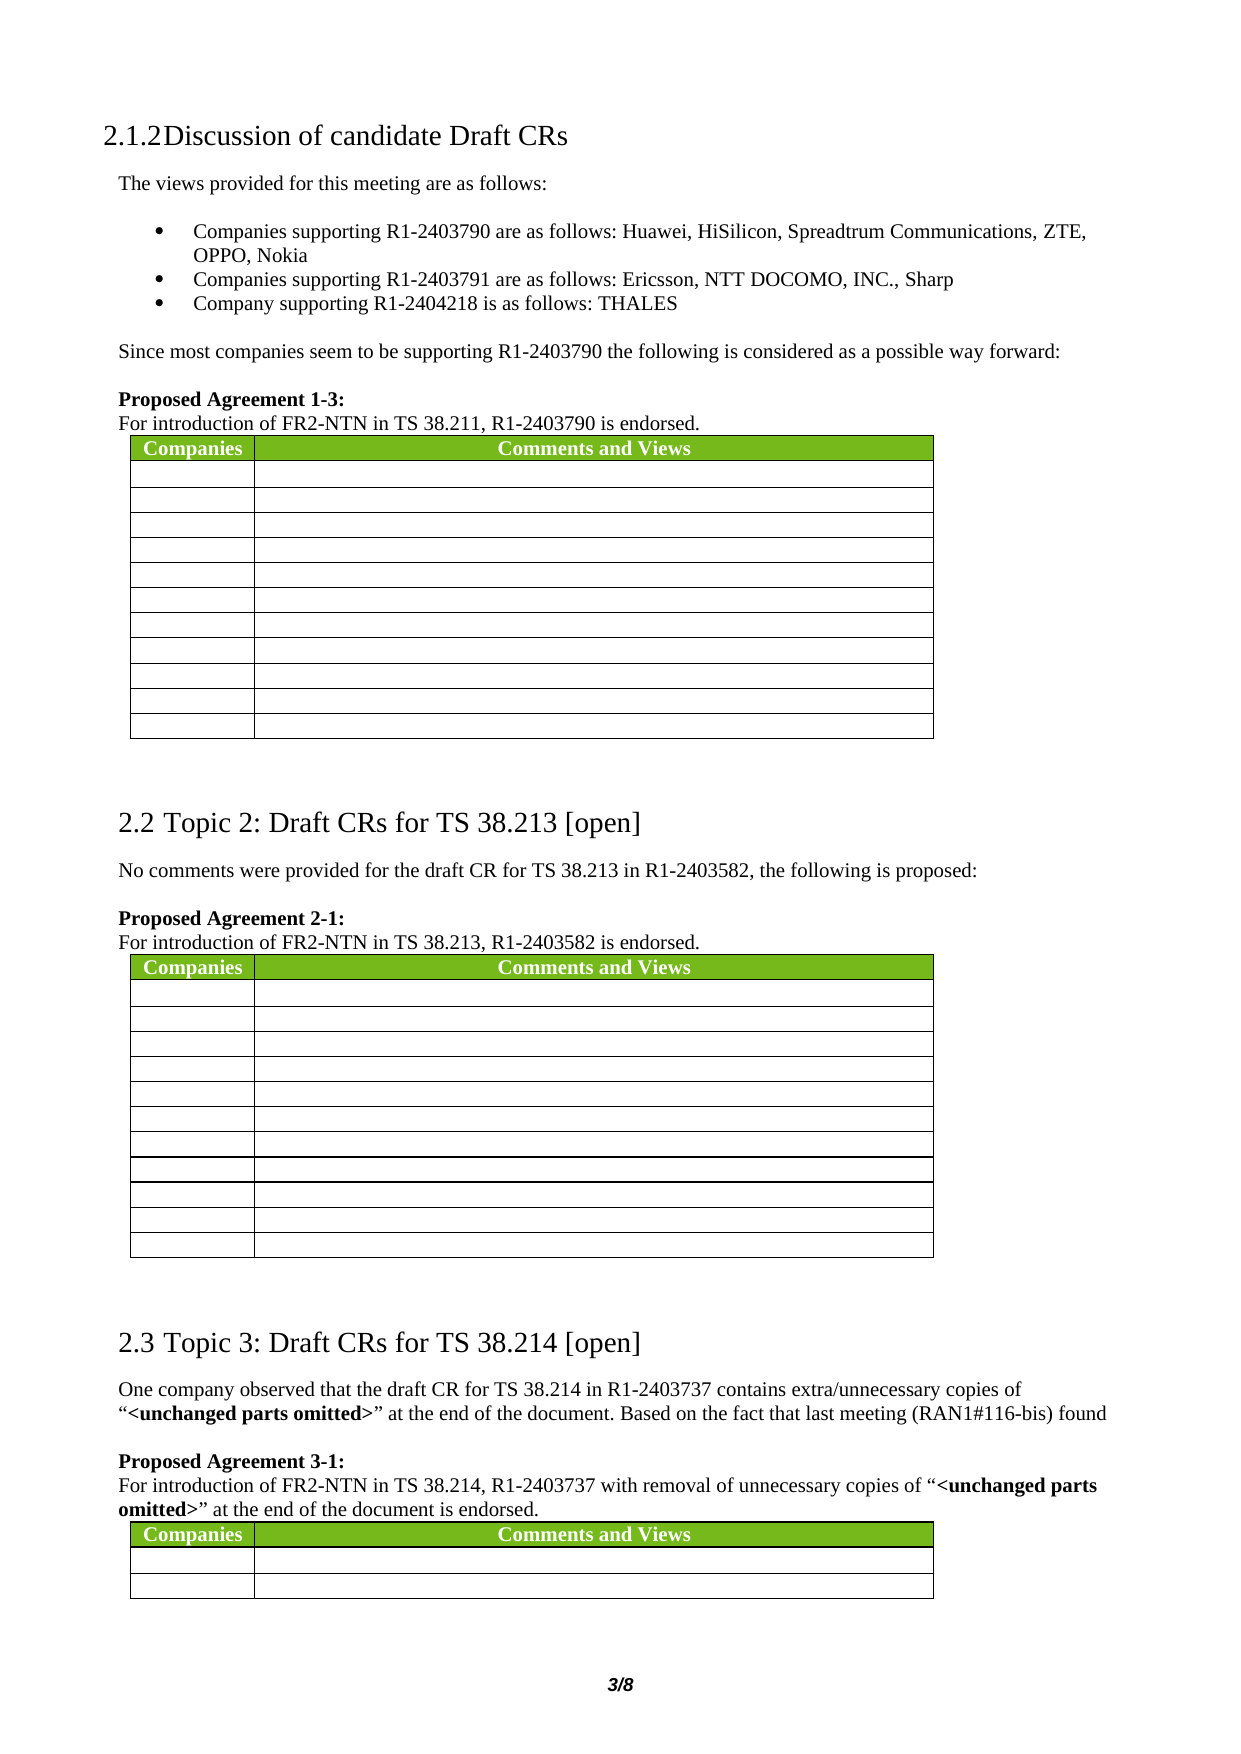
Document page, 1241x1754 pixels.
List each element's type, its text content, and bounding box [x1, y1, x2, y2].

subtitle Topic 3: Draft CRs for TS 38.214 [open] [118, 1325, 1122, 1358]
text The views provided for this meeting are as follows: [118, 170, 1122, 194]
table_cell [131, 588, 254, 612]
table_cell [131, 488, 254, 512]
table_cell [131, 980, 254, 1006]
table_cell [255, 1233, 933, 1257]
text Proposed Agreement 3-1: [118, 1449, 1122, 1473]
table_cell [131, 1082, 254, 1106]
table_cell [255, 1032, 933, 1056]
table_header Companies [131, 955, 254, 979]
table_cell [255, 1057, 933, 1081]
table_cell [131, 563, 254, 587]
text No comments were provided for the draft CR for TS 38.213 in R1-2403582, the following is proposed: [118, 858, 1122, 882]
text Proposed Agreement 2-1: [118, 906, 1122, 930]
table_cell [131, 1007, 254, 1031]
table_cell [131, 714, 254, 738]
text For introduction of FR2-NTN in TS 38.213, R1-2403582 is endorsed. [118, 930, 1122, 954]
table_cell [255, 1158, 933, 1181]
table_header Comments and Views [255, 1523, 933, 1546]
table_header Comments and Views [255, 436, 933, 460]
table_cell [131, 1158, 254, 1181]
table_cell [131, 1574, 254, 1598]
table_cell [131, 1183, 254, 1207]
text For introduction of FR2-NTN in TS 38.214, R1-2403737 with removal of unnecessary copies of “<unchanged parts omitted>” at the end of the document is endorsed. [118, 1473, 1122, 1521]
table_cell [131, 1233, 254, 1257]
table_cell [131, 613, 254, 637]
table_cell [255, 588, 933, 612]
table_cell [255, 1007, 933, 1031]
table_header Companies [131, 1523, 254, 1546]
table_cell [255, 714, 933, 738]
table_cell [255, 1082, 933, 1106]
table_cell [131, 1032, 254, 1056]
table_cell [131, 461, 254, 487]
table_cell [255, 664, 933, 687]
table_cell [131, 1208, 254, 1232]
list Companies supporting R1-2403790 are as follows: Huawei, HiSilicon, Spreadtrum Communications, ZTE, OPPO, Nokia [156, 218, 1122, 267]
table_cell [255, 1107, 933, 1131]
table_cell [255, 1574, 933, 1598]
table_cell [255, 1183, 933, 1207]
text Since most companies seem to be supporting R1-2403790 the following is considered as a possible way forward: [118, 339, 1122, 363]
table_cell [131, 1132, 254, 1156]
table_header Companies [131, 436, 254, 460]
table_cell [255, 461, 933, 487]
text One company observed that the draft CR for TS 38.214 in R1-2403737 contains extra/unnecessary copies of “<unchanged parts omitted>” at the end of the document. Based on the fact that last meeting (RAN1#116-bis) found [118, 1377, 1122, 1425]
subtitle Discussion of candidate Draft CRs [103, 118, 1122, 152]
table_cell [131, 1548, 254, 1573]
table_cell [255, 689, 933, 713]
table_cell [131, 638, 254, 662]
text Proposed Agreement 1-3: [118, 387, 1122, 411]
table_cell [255, 1548, 933, 1573]
list Companies supporting R1-2403791 are as follows: Ericsson, NTT DOCOMO, INC., Sharp [156, 267, 1122, 291]
subtitle Topic 2: Draft CRs for TS 38.213 [open] [118, 806, 1122, 839]
table_cell [255, 563, 933, 587]
list Company supporting R1-2404218 is as follows: THALES [156, 291, 1122, 315]
table_cell [131, 513, 254, 537]
table_cell [255, 538, 933, 562]
table_cell [131, 1107, 254, 1131]
table_cell [255, 488, 933, 512]
table_cell [255, 513, 933, 537]
table_cell [255, 1132, 933, 1156]
table_cell [131, 689, 254, 713]
table_cell [255, 1208, 933, 1232]
table_cell [131, 664, 254, 687]
table_cell [131, 1057, 254, 1081]
text For introduction of FR2-NTN in TS 38.211, R1-2403790 is endorsed. [118, 411, 1122, 435]
table_cell [131, 538, 254, 562]
table_cell [255, 638, 933, 662]
table_header Comments and Views [255, 955, 933, 979]
table_cell [255, 980, 933, 1006]
table_cell [255, 613, 933, 637]
